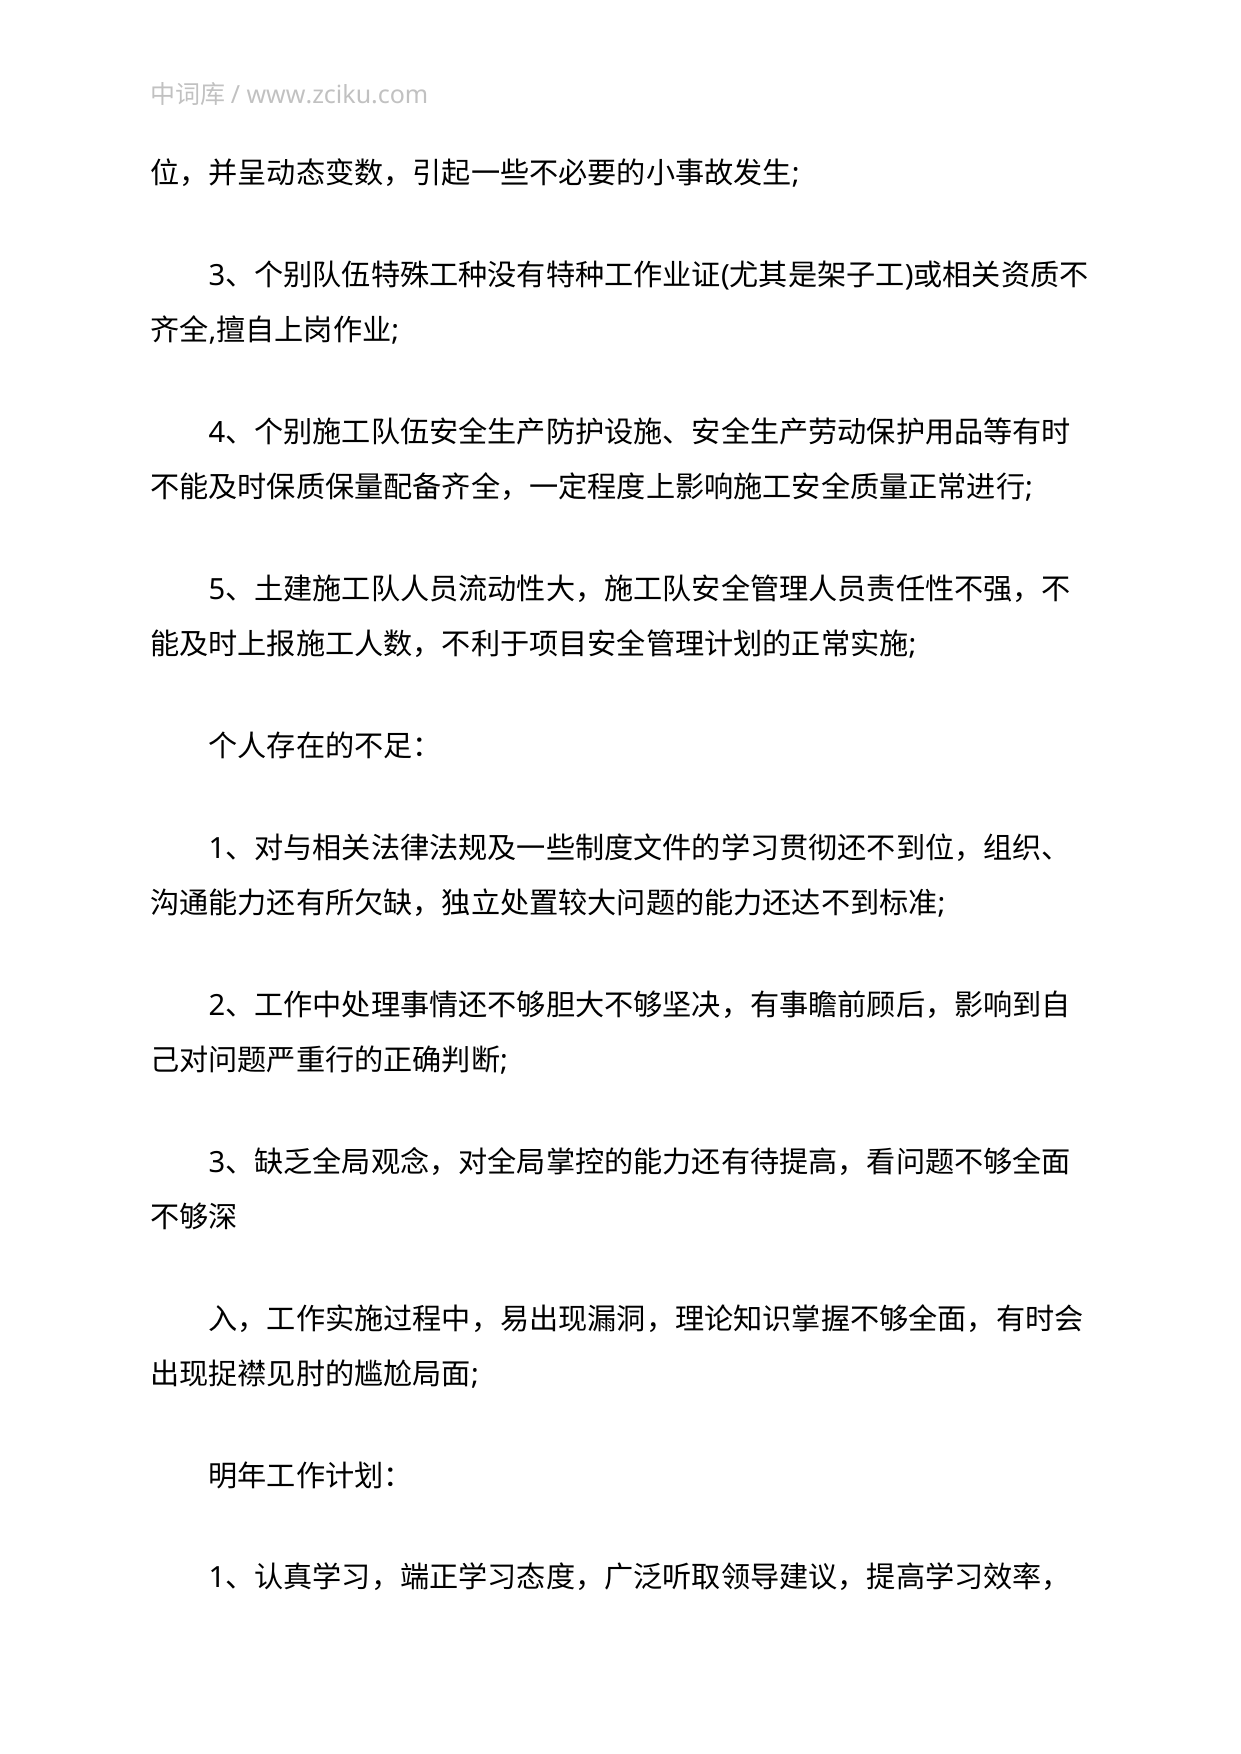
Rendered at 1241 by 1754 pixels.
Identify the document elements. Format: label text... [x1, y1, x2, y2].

text 1、对与相关法律法规及一些制度文件的学习贯彻还不到位，组织、沟通能力还有所欠缺，独立处置较大问题的能力还达不到标准; [150, 825, 1090, 922]
text 3、缺乏全局观念，对全局掌控的能力还有待提高，看问题不够全面不够深 [150, 1139, 1090, 1236]
text 个人存在的不足： [150, 723, 1090, 765]
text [150, 150, 1090, 192]
text 3、个别队伍特殊工种没有特种工作业证(尤其是架子工)或相关资质不齐全,擅自上岗作业; [150, 252, 1090, 349]
text 5、土建施工队人员流动性大，施工队安全管理人员责任性不强，不能及时上报施工人数，不利于项目安全管理计划的正常实施; [150, 566, 1090, 663]
text 4、个别施工队伍安全生产防护设施、安全生产劳动保护用品等有时不能及时保质保量配备齐全，一定程度上影响施工安全质量正常进行; [150, 409, 1090, 506]
text 明年工作计划： [150, 1452, 1090, 1494]
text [150, 1554, 1090, 1596]
text 2、工作中处理事情还不够胆大不够坚决，有事瞻前顾后，影响到自己对问题严重行的正确判断; [150, 982, 1090, 1079]
text 入，工作实施过程中，易出现漏洞，理论知识掌握不够全面，有时会出现捉襟见肘的尴尬局面; [150, 1295, 1090, 1393]
